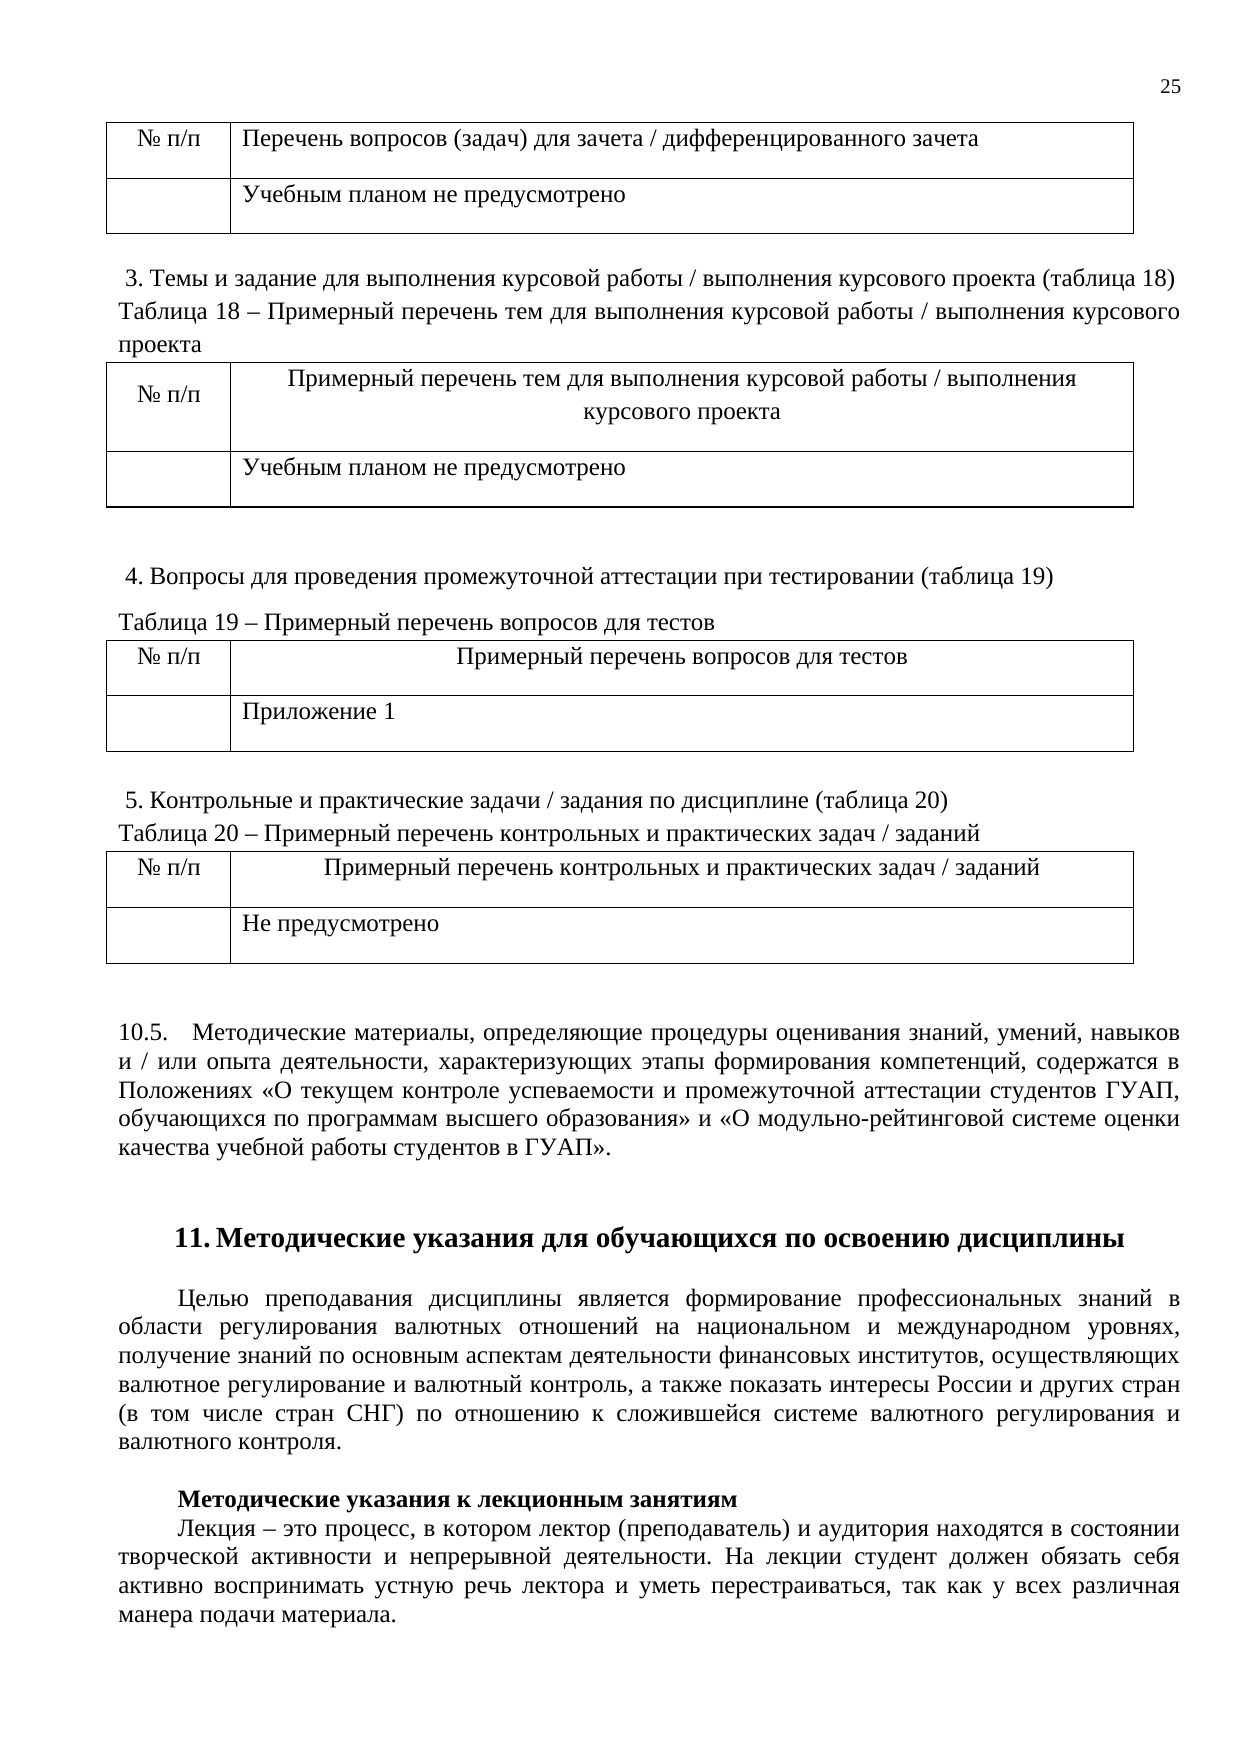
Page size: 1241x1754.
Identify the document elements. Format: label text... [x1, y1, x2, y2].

table_header Примерный перечень контрольных и практических задач / заданий [231, 852, 1133, 907]
table_header № п/п [107, 641, 230, 695]
table_cell Не предусмотрено [231, 908, 1133, 962]
table_header № п/п [107, 363, 230, 451]
table_header № п/п [107, 123, 230, 178]
text Целью преподавания дисциплины является формирование профессиональных знаний в области регулирования валютных отношений на национальном и международном уровнях, получение знаний по основным аспектам деятельности финансовых институтов, осуществляющих валютное регулирование и валютный контроль, а также показать интересы России и других стран (в том числе стран СНГ) по отношению к сложившейся системе валютного регулирования и валютного контроля. [118, 1283, 1181, 1455]
list Темы и задание для выполнения курсовой работы / выполнения курсового проекта (таблица 18) [125, 263, 1181, 292]
list Контрольные и практические задачи / задания по дисциплине (таблица 20) [125, 785, 1181, 814]
list Методические указания для обучающихся по освоению дисциплины [118, 1220, 1181, 1254]
list Методические материалы, определяющие процедуры оценивания знаний, умений, навыков и / или опыта деятельности, характеризующих этапы формирования компетенций, содержатся в Положениях «О текущем контроле успеваемости и промежуточной аттестации студентов ГУАП, обучающихся по программам высшего образования» и «О модульно-рейтинговой системе оценки качества учебной работы студентов в ГУАП». [118, 1017, 1181, 1161]
text Методические указания к лекционным занятиям [118, 1484, 1181, 1513]
table_cell [107, 179, 230, 233]
table_cell [107, 452, 230, 506]
table_cell Учебным планом не предусмотрено [231, 179, 1133, 233]
table_cell [107, 696, 230, 751]
table_header № п/п [107, 852, 230, 907]
text Таблица 19 – Примерный перечень вопросов для тестов [118, 607, 1181, 636]
table_cell [107, 908, 230, 962]
table_header Примерный перечень вопросов для тестов [231, 641, 1133, 695]
text Таблица 20 – Примерный перечень контрольных и практических задач / заданий [118, 818, 1181, 847]
text Таблица 18 – Примерный перечень тем для выполнения курсовой работы / выполнения курсового проекта [118, 296, 1181, 358]
text Лекция – это процесс, в котором лектор (преподаватель) и аудитория находятся в состоянии творческой активности и непрерывной деятельности. На лекции студент должен обязать себя активно воспринимать устную речь лектора и уметь перестраиваться, так как у всех различная манера подачи материала. [118, 1513, 1181, 1628]
table_cell Учебным планом не предусмотрено [231, 452, 1133, 506]
table_header Примерный перечень тем для выполнения курсовой работы / выполнения курсового проекта [231, 363, 1133, 451]
table_cell Приложение 1 [231, 696, 1133, 751]
list Вопросы для проведения промежуточной аттестации при тестировании (таблица 19) [125, 561, 1181, 590]
table_header Перечень вопросов (задач) для зачета / дифференцированного зачета [231, 123, 1133, 178]
